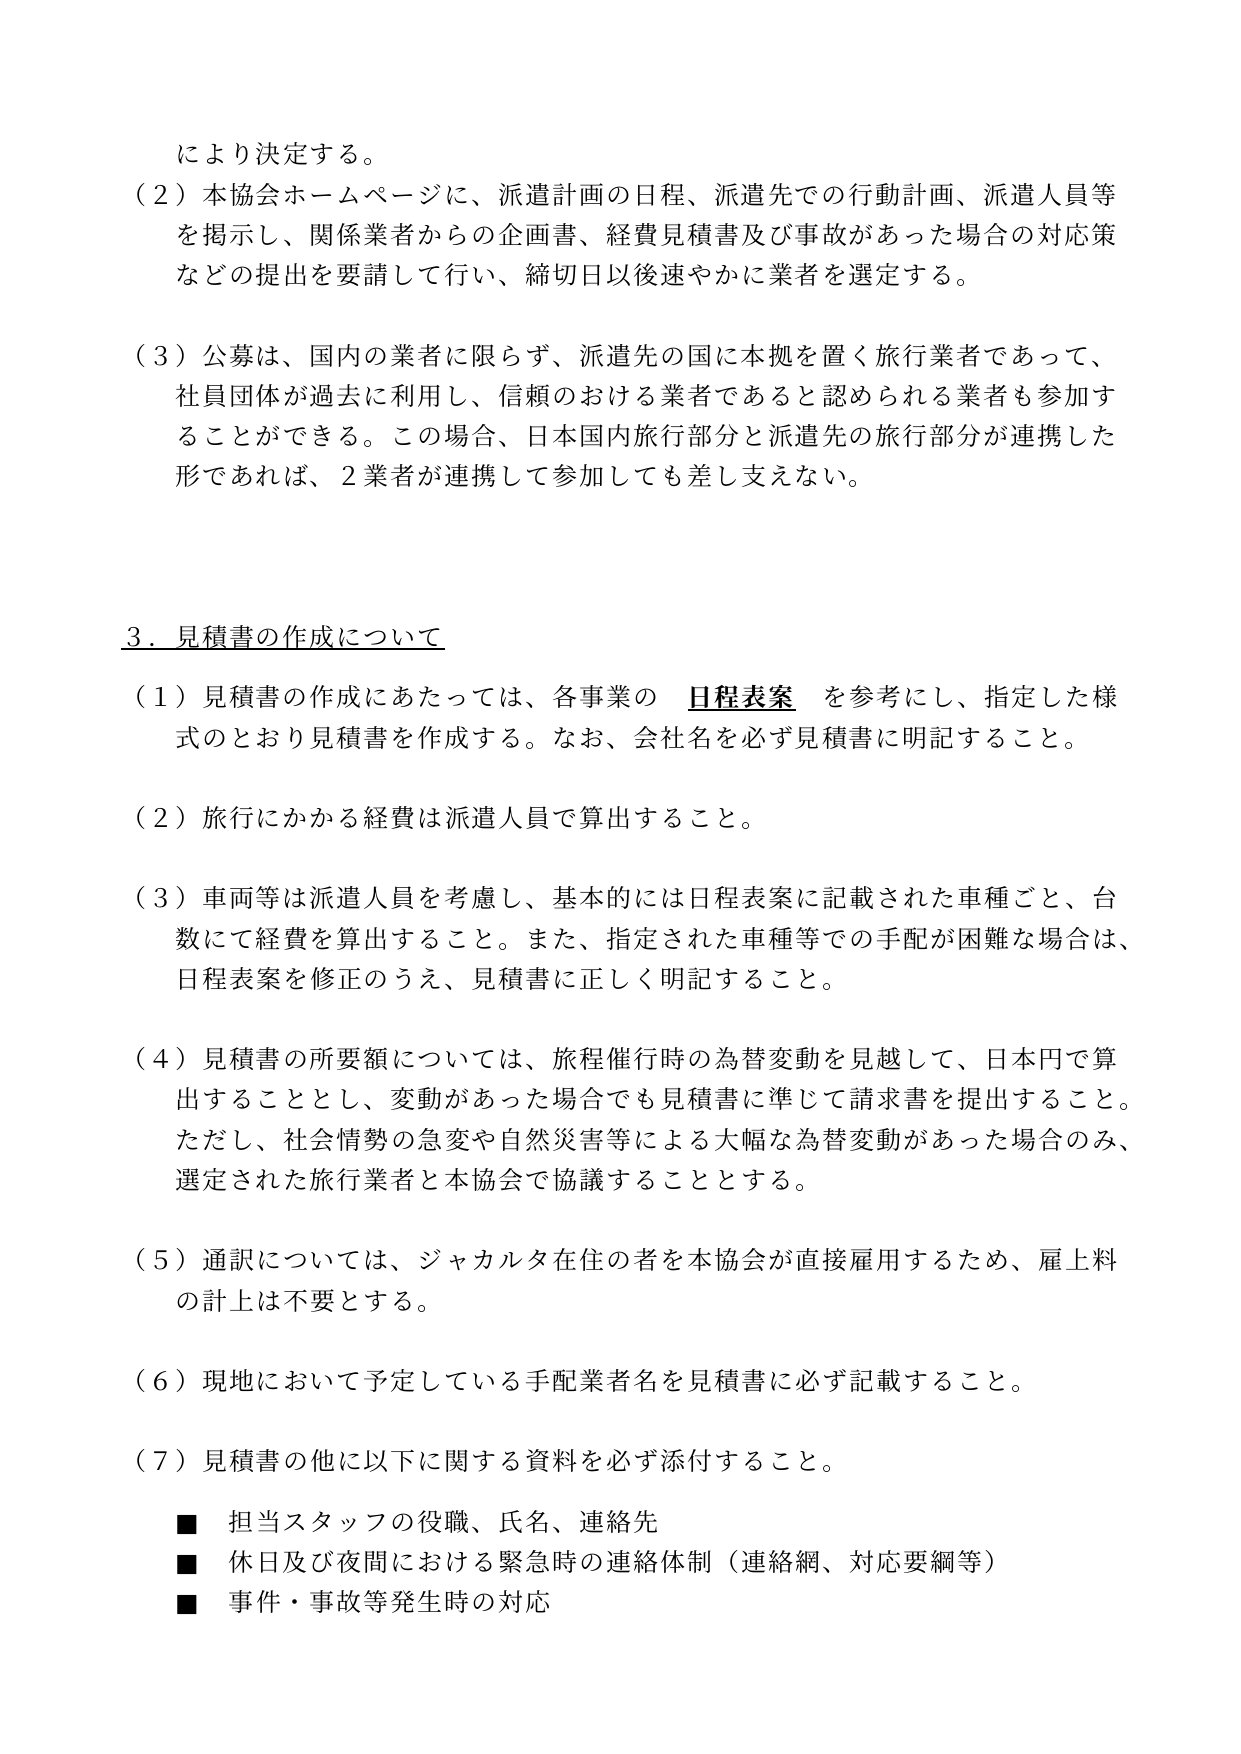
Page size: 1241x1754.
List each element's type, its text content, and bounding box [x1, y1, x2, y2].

text （５）通訳については、ジャカルタ在住の者を本協会が直接雇用するため、雇上料の計上は不要とする。 [121, 1239, 1119, 1319]
text （３）車両等は派遣人員を考慮し、基本的には日程表案に記載された車種ごと、台数にて経費を算出すること。また、指定された車種等での手配が困難な場合は、日程表案を修正のうえ、見積書に正しく明記すること。 [121, 877, 1119, 998]
text （２）本協会ホームページに、派遣計画の日程、派遣先での行動計画、派遣人員等を掲示し、関係業者からの企画書、経費見積書及び事故があった場合の対応策などの提出を要請して行い、締切日以後速やかに業者を選定する。 [121, 173, 1119, 294]
text （４）見積書の所要額については、旅程催行時の為替変動を見越して、日本円で算出することとし、変動があった場合でも見積書に準じて請求書を提出すること。ただし、社会情勢の急変や自然災害等による大幅な為替変動があった場合のみ、選定された旅行業者と本協会で協議することとする。 [121, 1038, 1119, 1199]
text ■ 事件・事故等発生時の対応 [121, 1581, 1119, 1621]
text ３．見積書の作成について [121, 616, 1119, 656]
text ■ 休日及び夜間における緊急時の連絡体制（連絡網、対応要綱等） [121, 1540, 1119, 1581]
text （２）旅行にかかる経費は派遣人員で算出すること。 [121, 797, 1119, 837]
text ■ 担当スタッフの役職、氏名、連絡先 [121, 1500, 1119, 1540]
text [121, 133, 1119, 173]
text （３）公募は、国内の業者に限らず、派遣先の国に本拠を置く旅行業者であって、社員団体が過去に利用し、信頼のおける業者であると認められる業者も参加することができる。この場合、日本国内旅行部分と派遣先の旅行部分が連携した形であれば、２業者が連携して参加しても差し支えない。 [121, 334, 1119, 495]
text （７）見積書の他に以下に関する資料を必ず添付すること。 [121, 1440, 1119, 1480]
text （１）見積書の作成にあたっては、各事業の 日程表案 を参考にし、指定した様式のとおり見積書を作成する。なお、会社名を必ず見積書に明記すること。 [121, 676, 1119, 756]
text （６）現地において予定している手配業者名を見積書に必ず記載すること。 [121, 1359, 1119, 1400]
